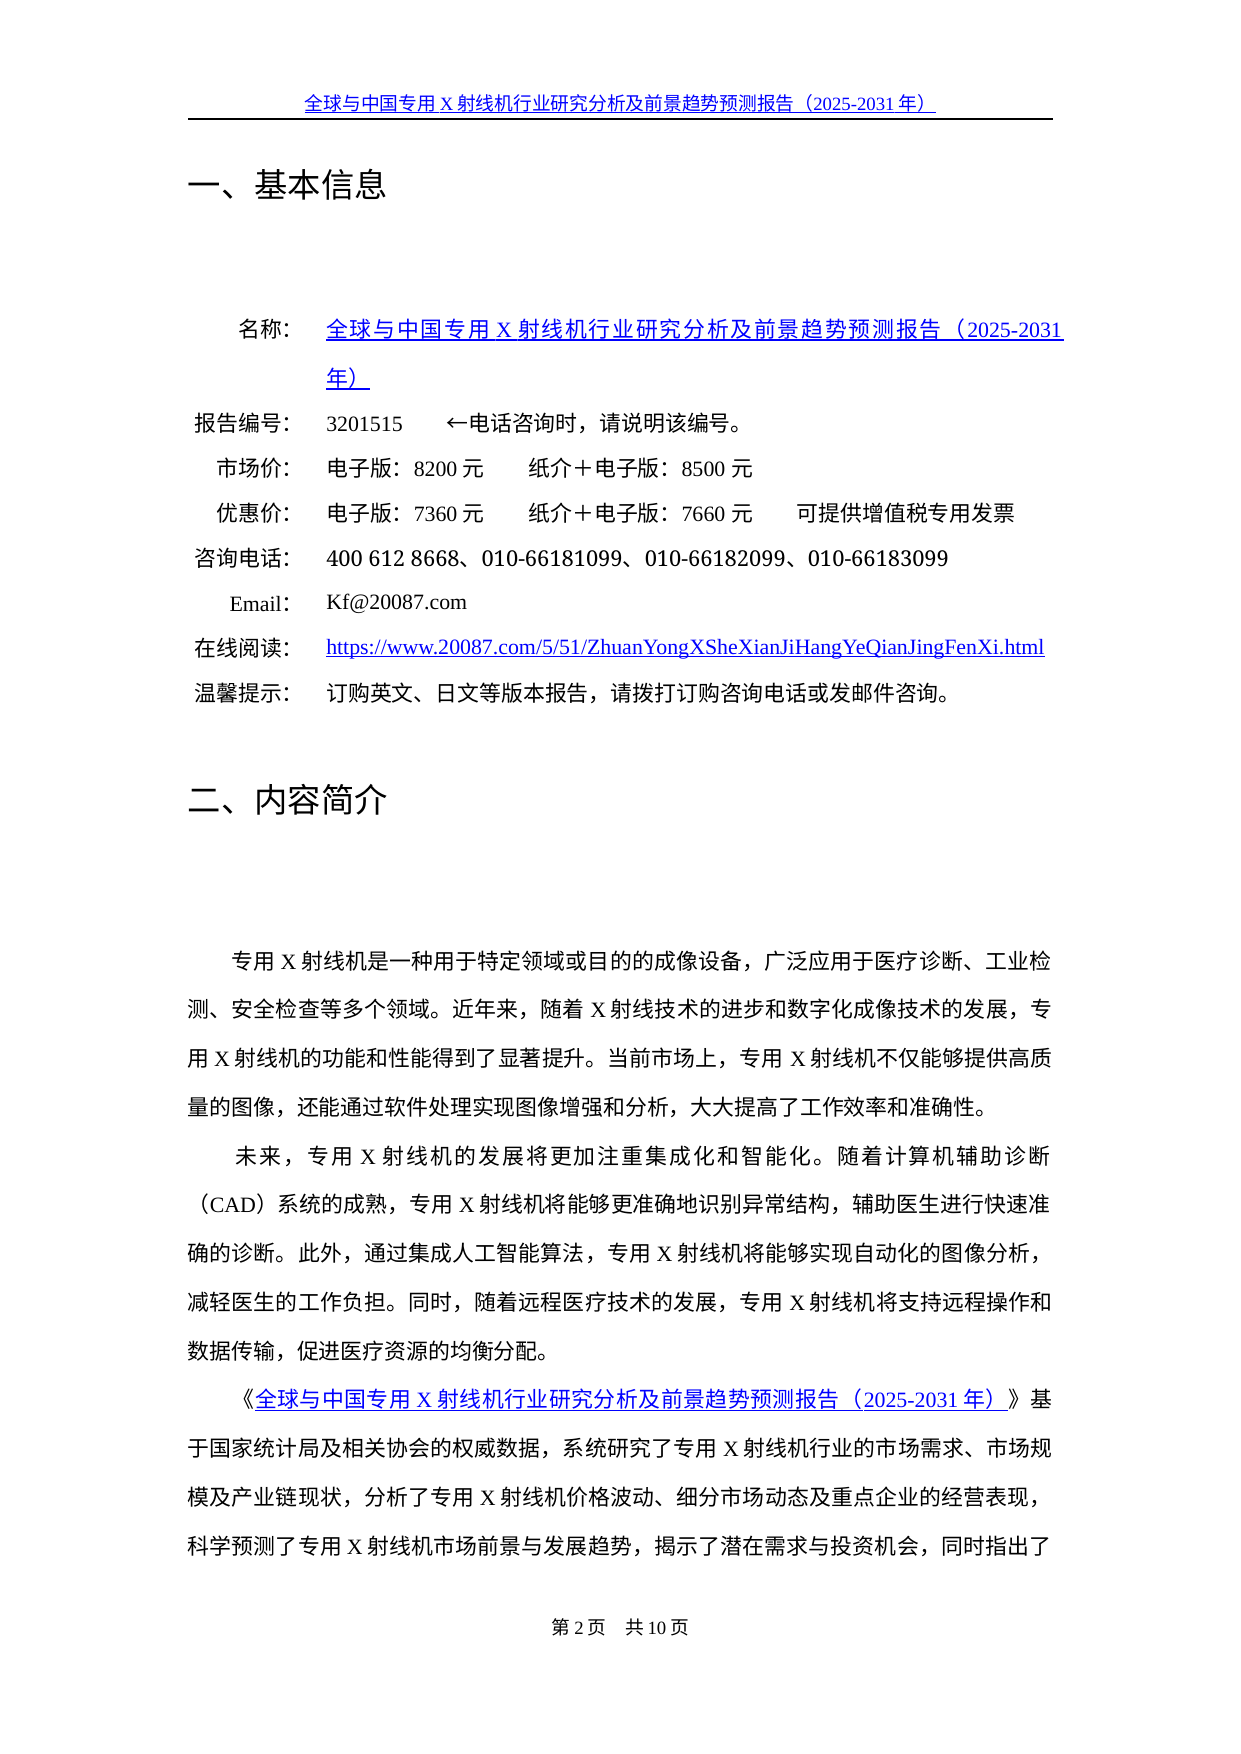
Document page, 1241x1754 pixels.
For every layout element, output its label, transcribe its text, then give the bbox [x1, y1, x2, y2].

table_cell 电子版：7360 元 纸介＋电子版：7660 元 可提供增值税专用发票 [315, 495, 1073, 540]
table_cell [315, 630, 1073, 675]
table_cell 400 612 8668、010-66181099、010-66182099、010-66183099 [315, 540, 1073, 585]
table_cell 市场价： [167, 450, 315, 495]
table_cell 电子版：8200 元 纸介＋电子版：8500 元 [315, 450, 1073, 495]
table_cell 3201515 ←电话咨询时，请说明该编号。 [315, 405, 1073, 450]
table_cell 优惠价： [167, 495, 315, 540]
table_cell 订购英文、日文等版本报告，请拨打订购咨询电话或发邮件咨询。 [315, 675, 1073, 720]
title 二、内容简介 [187, 766, 1053, 831]
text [187, 943, 1053, 1561]
table_cell Email： [167, 585, 315, 630]
table_cell 在线阅读： [167, 630, 315, 675]
table_cell 温馨提示： [167, 675, 315, 720]
table_header 名称： [167, 312, 315, 405]
title 一、基本信息 [187, 150, 1053, 215]
table_cell 报告编号： [167, 405, 315, 450]
table_header 全球与中国专用X射线机行业研究分析及前景趋势预测报告（2025-2031年） [315, 312, 1073, 405]
table_cell Kf@20087.com [315, 585, 1073, 630]
table_cell 咨询电话： [167, 540, 315, 585]
